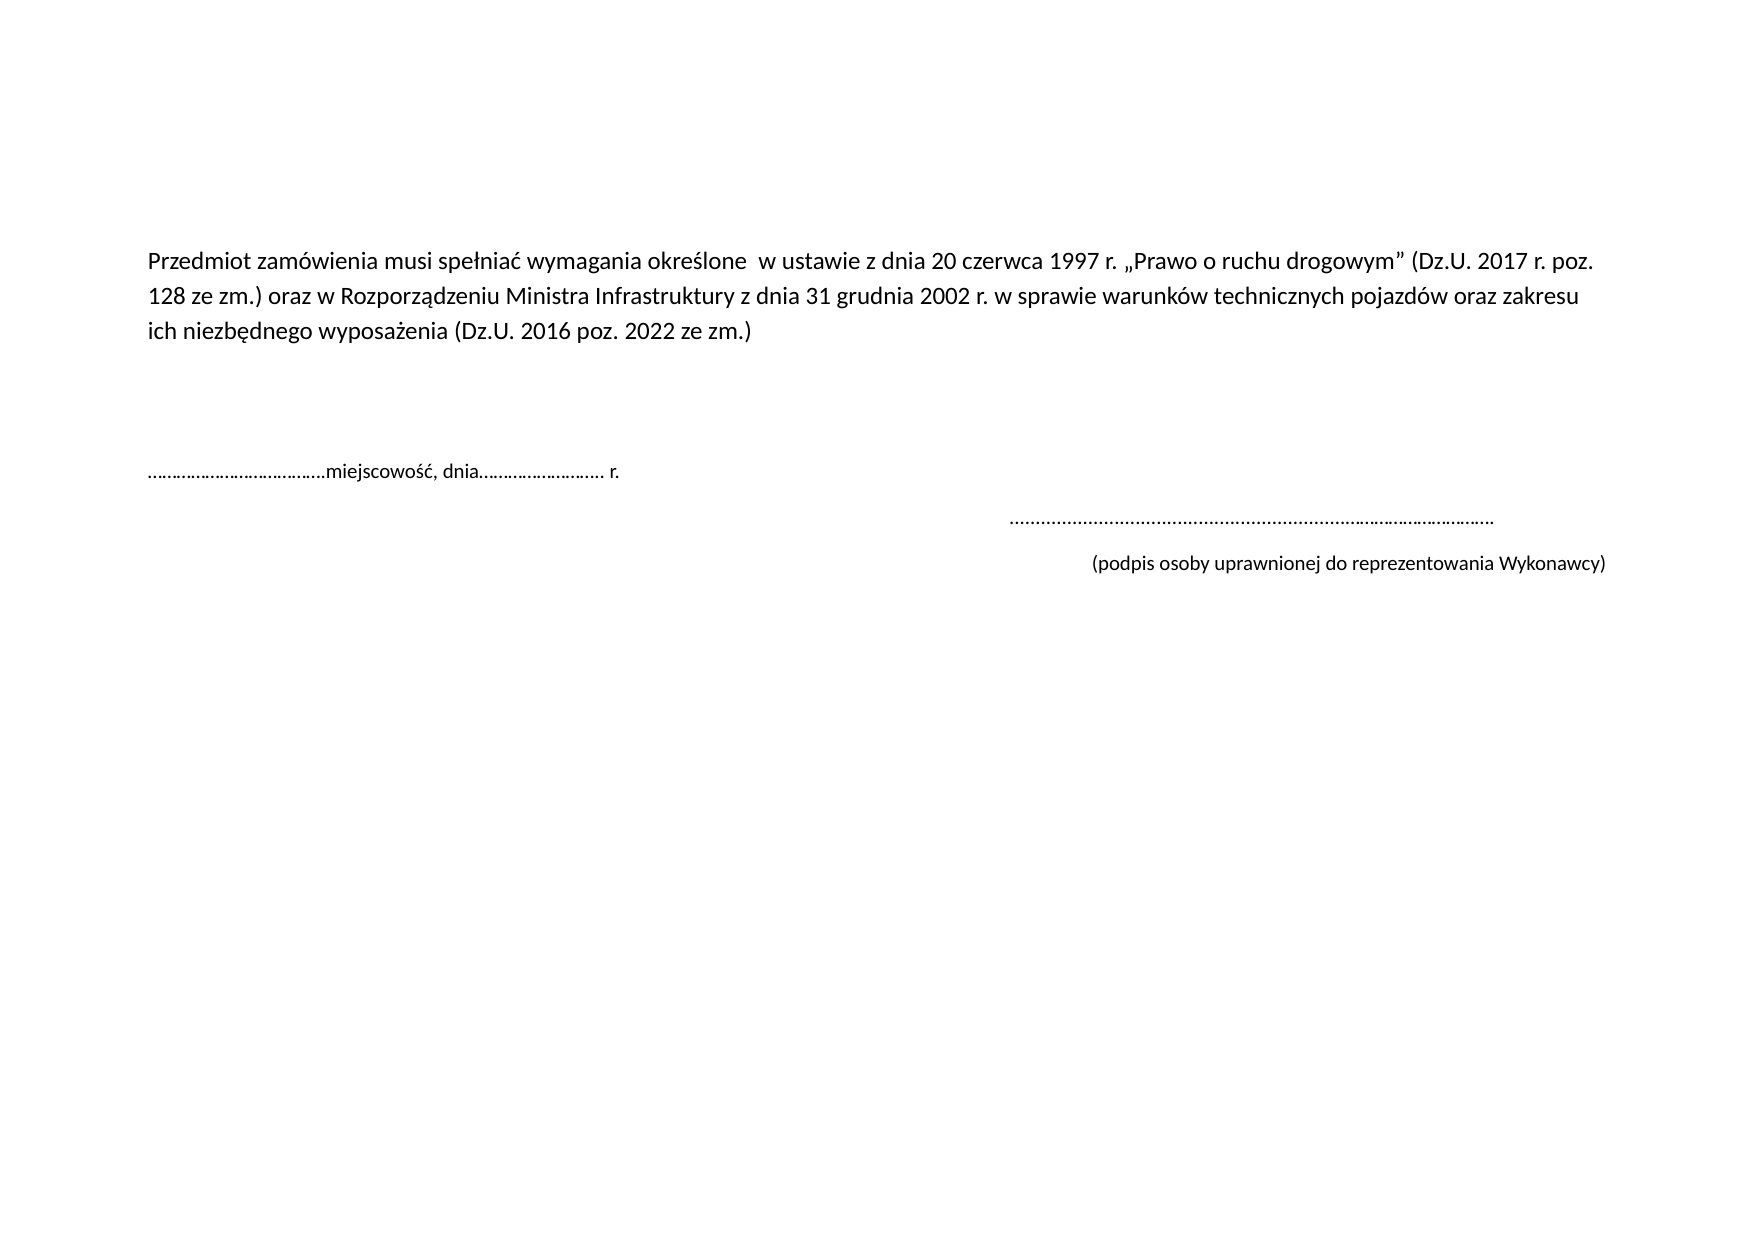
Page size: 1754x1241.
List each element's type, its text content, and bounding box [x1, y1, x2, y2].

text ................................................................…………………………. [148, 504, 1611, 530]
text (podpis osoby uprawnionej do reprezentowania Wykonawcy) [148, 550, 1606, 576]
text ……………………………….miejscowość, dnia…………………….. r. [148, 458, 1610, 484]
text Przedmiot zamówienia musi spełniać wymagania określone w ustawie z dnia 20 czerwca 1997 r. „Prawo o ruchu drogowym” (Dz.U. 2017 r. poz. 128 ze zm.) oraz w Rozporządzeniu Ministra Infrastruktury z dnia 31 grudnia 2002 r. w sprawie warunków technicznych pojazdów oraz zakresu ich niezbędnego wyposażenia (Dz.U. 2016 poz. 2022 ze zm.) [148, 245, 1610, 346]
